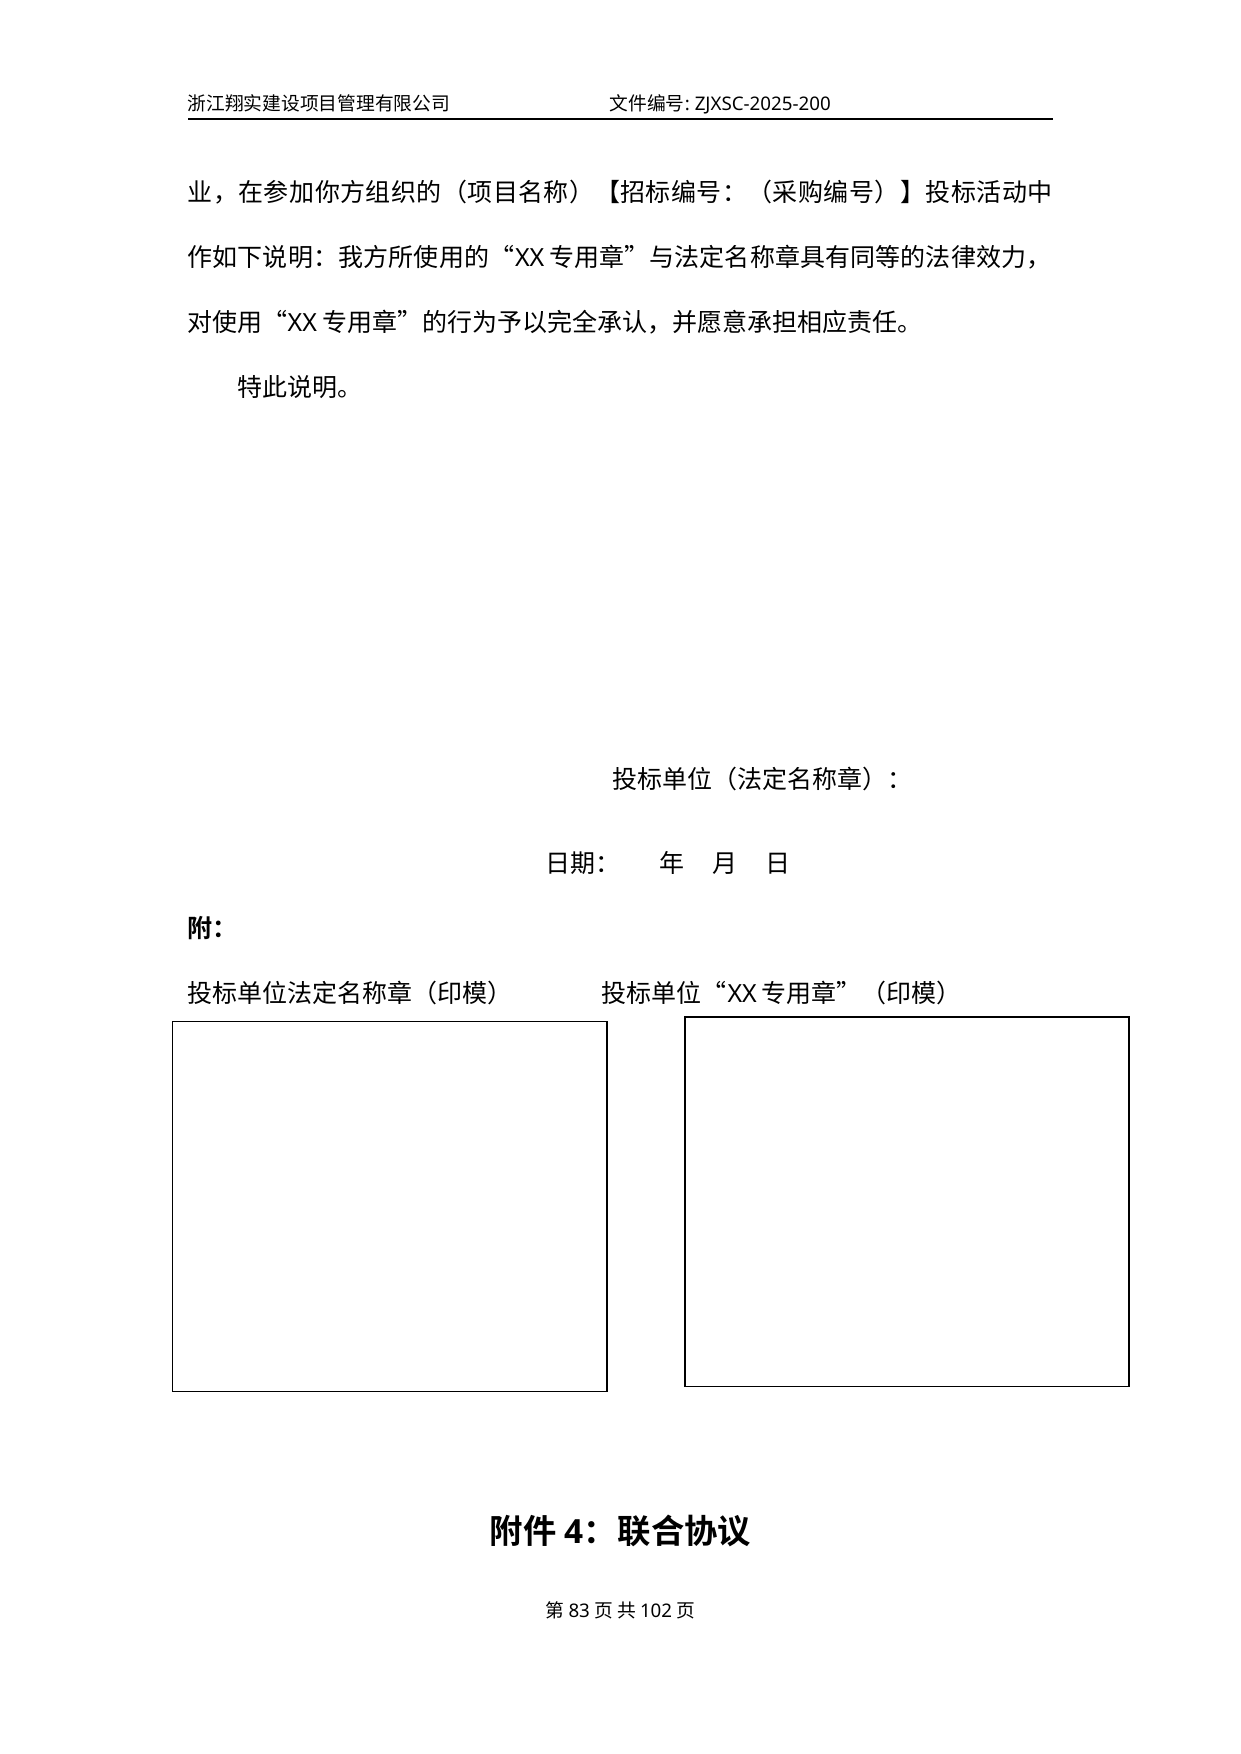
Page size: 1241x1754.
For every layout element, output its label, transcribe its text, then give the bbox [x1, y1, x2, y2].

text 日期： 年 月 日 [187, 829, 903, 894]
text 特此说明。 [187, 353, 1053, 418]
text 投标单位（法定名称章）： [187, 746, 1003, 811]
text 附： [187, 894, 1053, 959]
text 投标单位法定名称章（印模） 投标单位“XX专用章”（印模） [187, 959, 1053, 1024]
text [187, 158, 1053, 353]
text 附件4：联合协议 [187, 1497, 1053, 1562]
